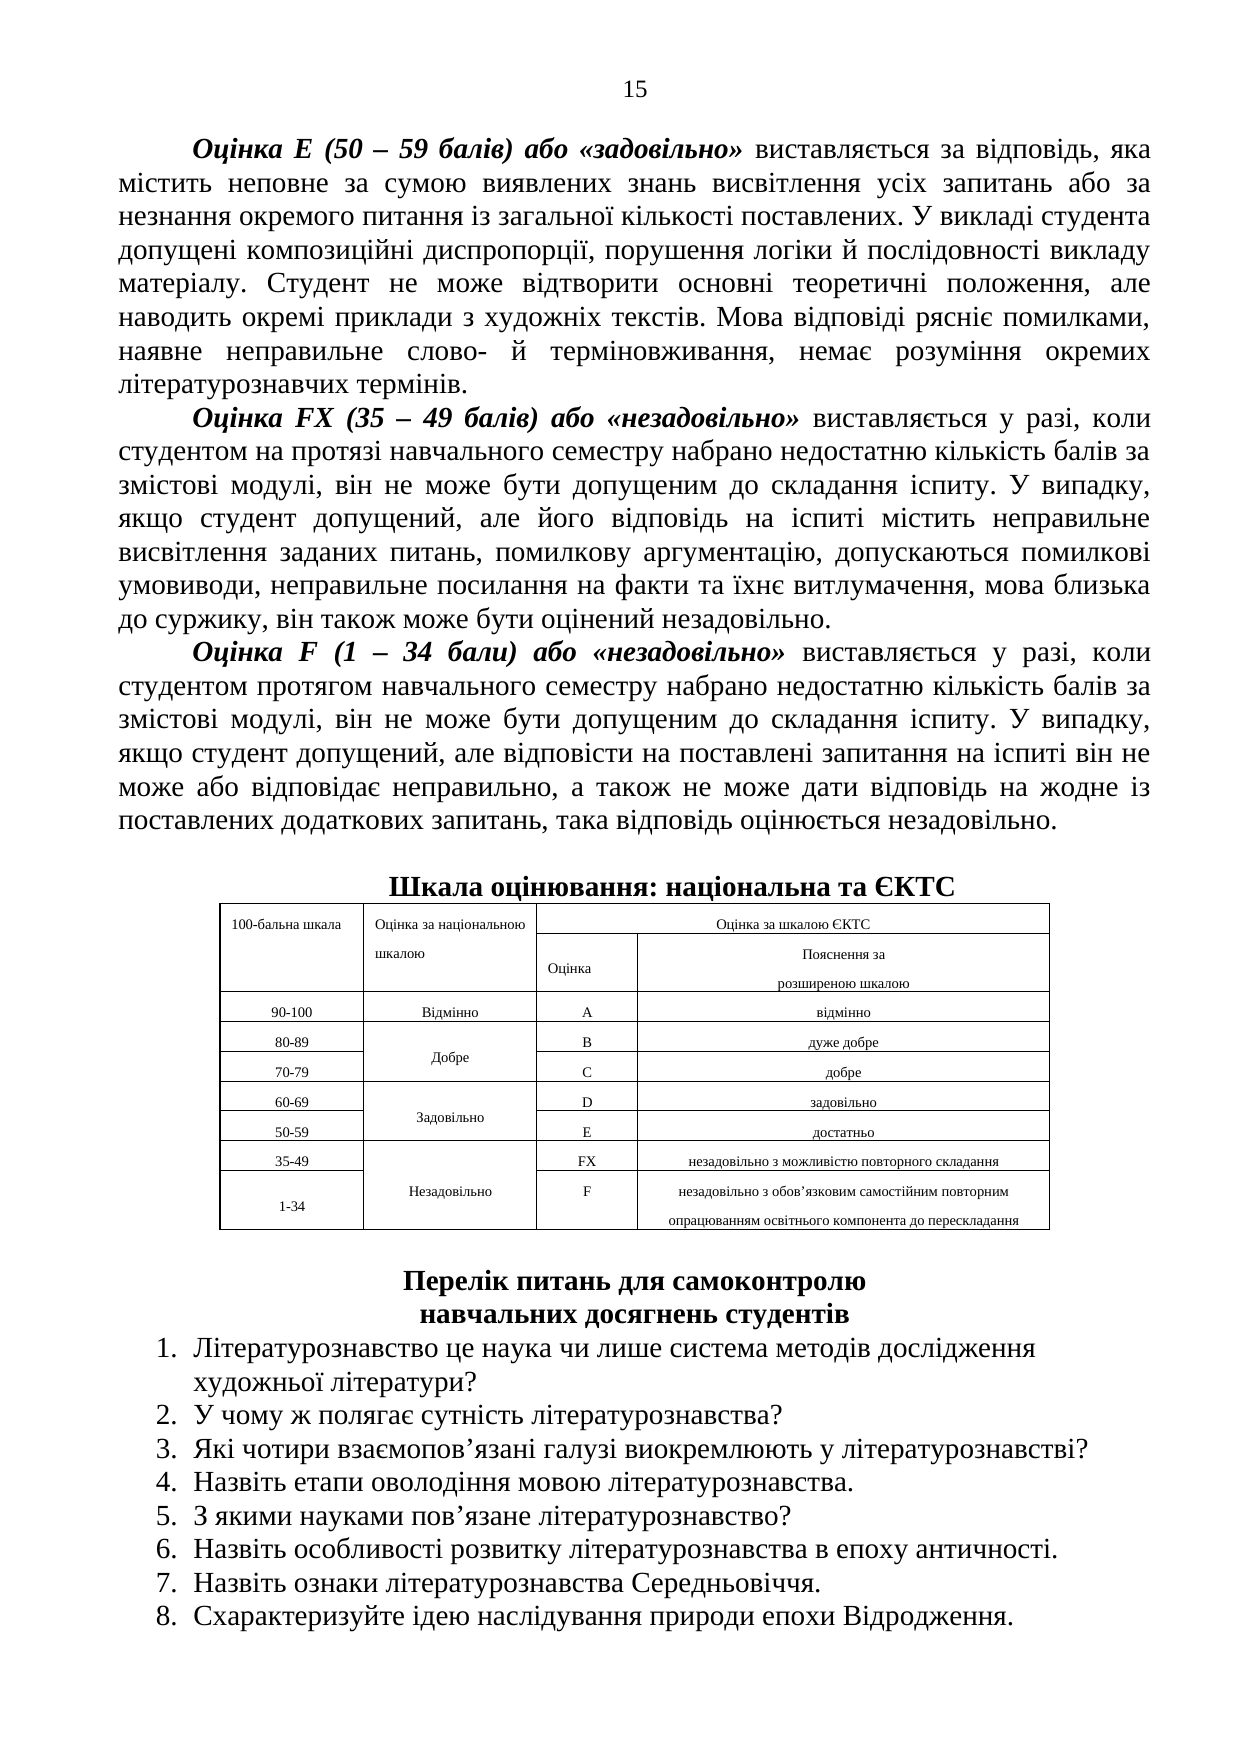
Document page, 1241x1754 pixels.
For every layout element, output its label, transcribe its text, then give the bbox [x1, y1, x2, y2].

list Назвіть особливості розвитку літературознавства в епоху античності. [156, 1531, 1152, 1565]
table_cell A [537, 992, 637, 1021]
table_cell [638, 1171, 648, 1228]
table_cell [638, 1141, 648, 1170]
table_cell F [537, 1171, 637, 1228]
table_cell E [537, 1111, 637, 1140]
table_cell Добре [364, 1022, 536, 1081]
text Оцінка E (50 – 59 балів) або «задовільно» виставляється за відповідь, яка містить неповне за сумою виявлених знань висвітлення усіх запитань або за незнання окремого питання із загальної кількості поставлених. У викладі студента допущені композиційні диспропорції, порушення логіки й послідовності викладу матеріалу. Студент не може відтворити основні теоретичні положення, але наводить окремі приклади з художніх текстів. Мова відповіді рясніє помилками, наявне неправильне слово- й терміновживання, немає розуміння окремих літературознавчих термінів. [118, 131, 1152, 400]
list У чому ж полягає сутність літературознавства? [156, 1397, 1152, 1431]
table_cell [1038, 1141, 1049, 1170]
table_header 100-бальна шкала [221, 904, 363, 991]
list Які чотири взаємопов’язані галузі виокремлюють у літературознавстві? [156, 1431, 1152, 1464]
table_cell C [537, 1052, 637, 1081]
list Схарактеризуйте ідею наслідування природи епохи Відродження. [156, 1598, 1152, 1632]
text навчальних досягнень студентів [118, 1297, 1152, 1330]
text Оцінка FX (35 – 49 балів) або «незадовільно» виставляється у разі, коли студентом на протязі навчального семестру набрано недостатню кількість балів за змістові модулі, він не може бути допущеним до складання іспиту. У випадку, якщо студент допущений, але його відповідь на іспиті містить неправильне висвітлення заданих питань, помилкову аргументацію, допускаються помилкові умовиводи, неправильне посилання на факти та їхнє витлумачення, мова близька до суржику, він також може бути оцінений незадовільно. [118, 400, 1152, 634]
table_cell достатньо [638, 1111, 1049, 1140]
table_cell Пояснення за розширеною шкалою [638, 934, 1049, 991]
table_cell B [537, 1022, 637, 1051]
list З якими науками пов’язане літературознавство? [156, 1498, 1152, 1531]
table_header Оцінка за шкалою ЄКТС [537, 904, 1049, 933]
table_cell Задовільно [364, 1082, 536, 1140]
table_cell 70-79 [221, 1052, 363, 1081]
table_cell Оцінка [537, 934, 637, 991]
table_cell 90-100 [221, 992, 363, 1021]
list Назвіть етапи оволодіння мовою літературознавства. [156, 1464, 1152, 1498]
list Назвіть ознаки літературознавства Середньовіччя. [156, 1565, 1152, 1598]
table_cell 80-89 [221, 1022, 363, 1051]
text Перелік питань для самоконтролю [118, 1263, 1152, 1297]
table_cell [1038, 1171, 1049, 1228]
table_cell відмінно [638, 992, 1049, 1021]
table_cell 1-34 [221, 1171, 363, 1228]
table_cell 35-49 [221, 1141, 363, 1170]
text Оцінка F (1 – 34 бали) або «незадовільно» виставляється у разі, коли студентом протягом навчального семестру набрано недостатню кількість балів за змістові модулі, він не може бути допущеним до складання іспиту. У випадку, якщо студент допущений, але відповісти на поставлені запитання на іспиті він не може або відповідає неправильно, а також не може дати відповідь на жодне із поставлених додаткових запитань, така відповідь оцінюється незадовільно. [118, 634, 1152, 836]
list Літературознавство це наука чи лише система методів дослідження художньої літератури? [156, 1330, 1152, 1397]
table_cell задовільно [638, 1082, 1049, 1110]
table_cell 60-69 [221, 1082, 363, 1110]
table_cell FX [537, 1141, 637, 1170]
table_cell D [537, 1082, 637, 1110]
table_cell Незадовільно [364, 1141, 536, 1228]
table_header Оцінка за національною шкалою [364, 904, 536, 991]
table_cell добре [638, 1052, 1049, 1081]
table_cell 50-59 [221, 1111, 363, 1140]
table_cell дуже добре [638, 1022, 1049, 1051]
list Шкала оцінювання: національна та ЄКТС [193, 869, 1152, 903]
table_cell Відмінно [364, 992, 536, 1021]
